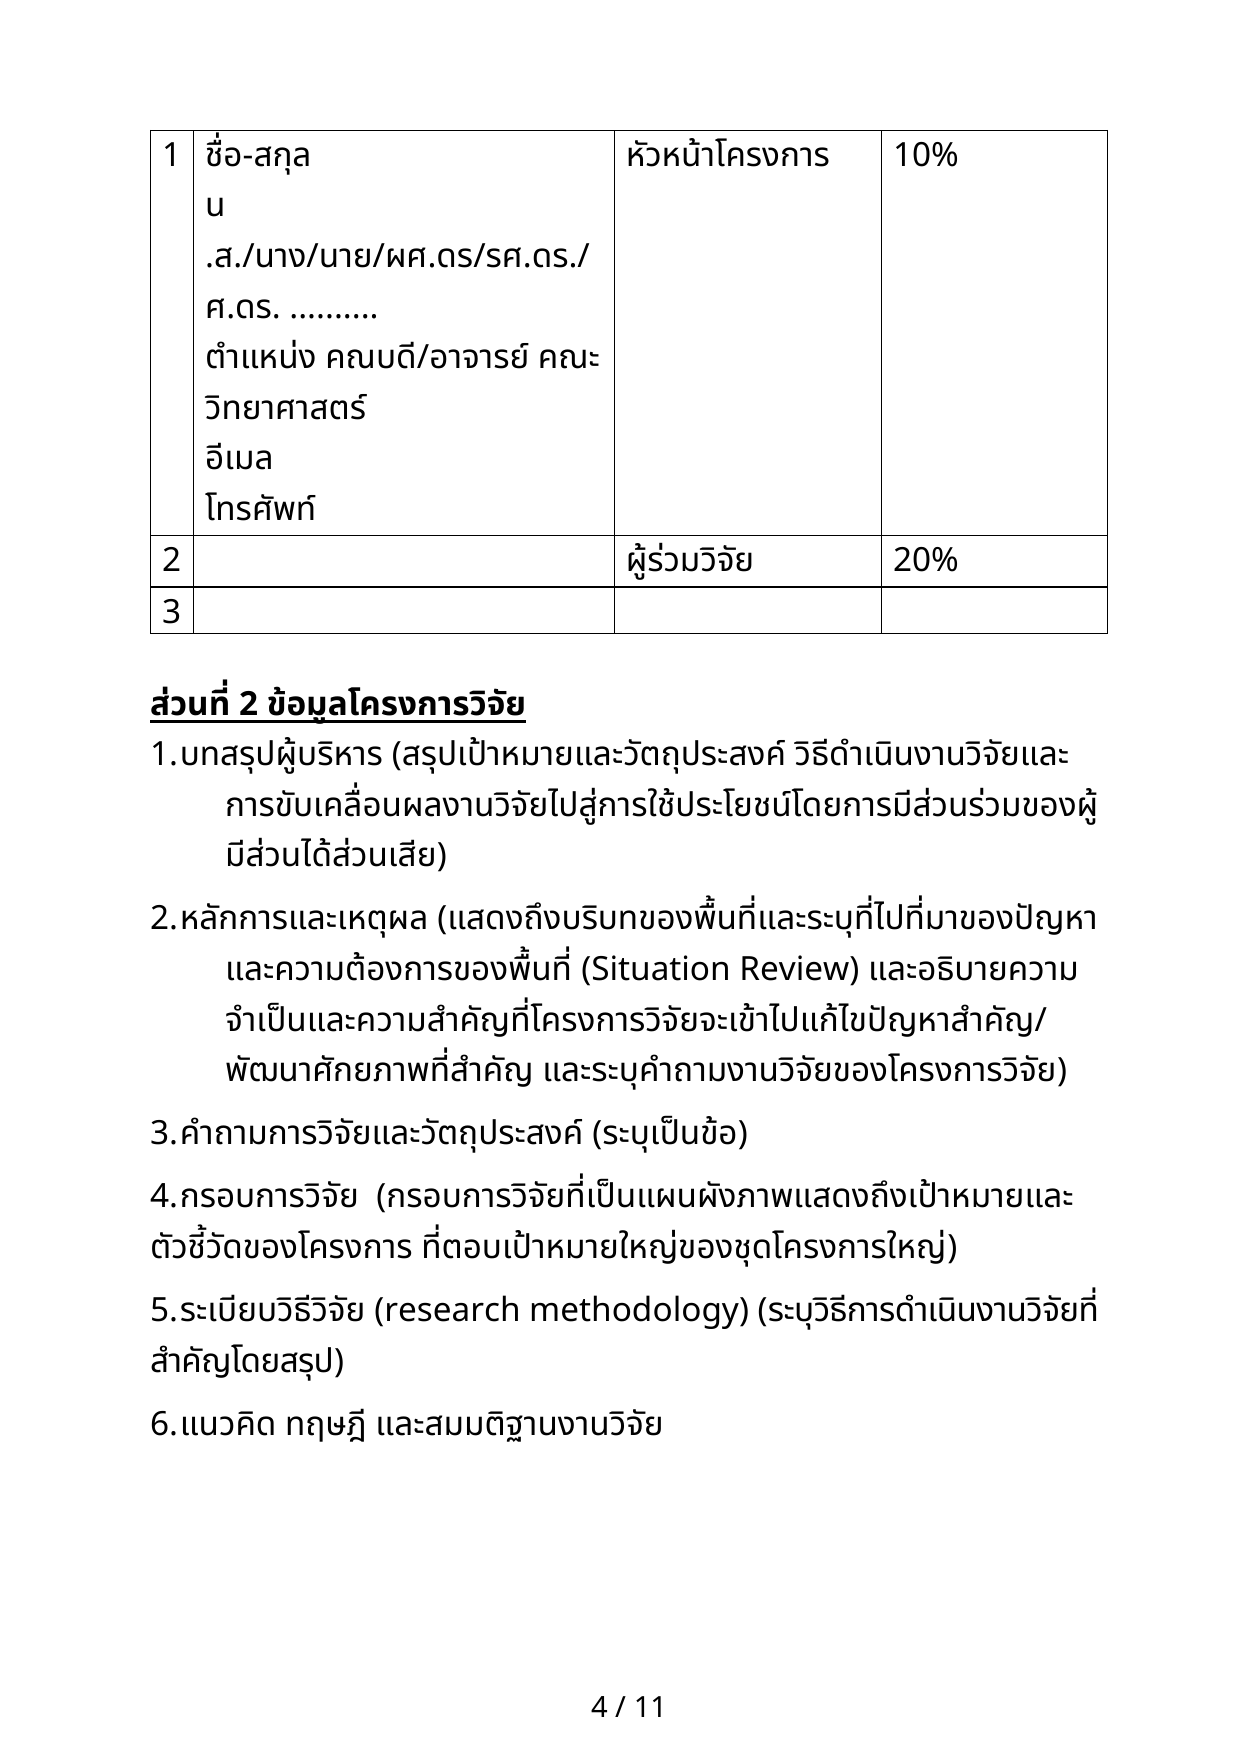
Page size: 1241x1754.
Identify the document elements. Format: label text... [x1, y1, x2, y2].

table_cell 1 [151, 131, 193, 535]
list หลักการและเหตุผล (แสดงถึงบริบทของพื้นที่และระบุที่ไปที่มาของปัญหาและความต้องการของพื้นที่ (Situation Review) และอธิบายความจำเป็นและความสำคัญที่โครงการวิจัยจะเข้าไปแก้ไขปัญหาสำคัญ/พัฒนาศักยภาพที่สำคัญ และระบุคำถามงานวิจัยของโครงการวิจัย) [150, 894, 1107, 1097]
table_cell [194, 588, 614, 633]
table_cell 2 [151, 536, 193, 586]
list คำถามการวิจัยและวัตถุประสงค์ (ระบุเป็นข้อ) [150, 1109, 1107, 1160]
list ระเบียบวิธีวิจัย (research methodology) (ระบุวิธีการดำเนินงานวิจัยที่สำคัญโดยสรุป) [150, 1286, 1107, 1387]
list แนวคิด ทฤษฎี และสมมติฐานงานวิจัย [150, 1400, 1107, 1450]
table_cell ชื่อ-สกุล น.ส./นาง/นาย/ผศ.ดร/รศ.ดร./ศ.ดร. .......... ตำแหน่ง คณบดี/อาจารย์ คณะวิทยาศาสตร์ อีเมล โทรศัพท์ [194, 131, 614, 535]
list บทสรุปผู้บริหาร (สรุปเป้าหมายและวัตถุประสงค์ วิธีดำเนินงานวิจัยและการขับเคลื่อนผลงานวิจัยไปสู่การใช้ประโยชน์โดยการมีส่วนร่วมของผู้มีส่วนได้ส่วนเสีย) [150, 730, 1107, 882]
list กรอบการวิจัย (กรอบการวิจัยที่เป็นแผนผังภาพแสดงถึงเป้าหมายและตัวชี้วัดของโครงการ ที่ตอบเป้าหมายใหญ่ของชุดโครงการใหญ่) [150, 1172, 1107, 1273]
table_cell หัวหน้าโครงการ [615, 131, 881, 535]
table_cell 10% [882, 131, 1107, 535]
table_cell 20% [882, 536, 1107, 586]
table_cell 3 [151, 588, 193, 633]
table_cell [882, 588, 1107, 633]
table_cell [615, 588, 881, 633]
text ส่วนที่ 2 ข้อมูลโครงการวิจัย [150, 679, 1107, 730]
table_cell ผู้ร่วมวิจัย [615, 536, 881, 586]
table_cell [194, 536, 614, 586]
